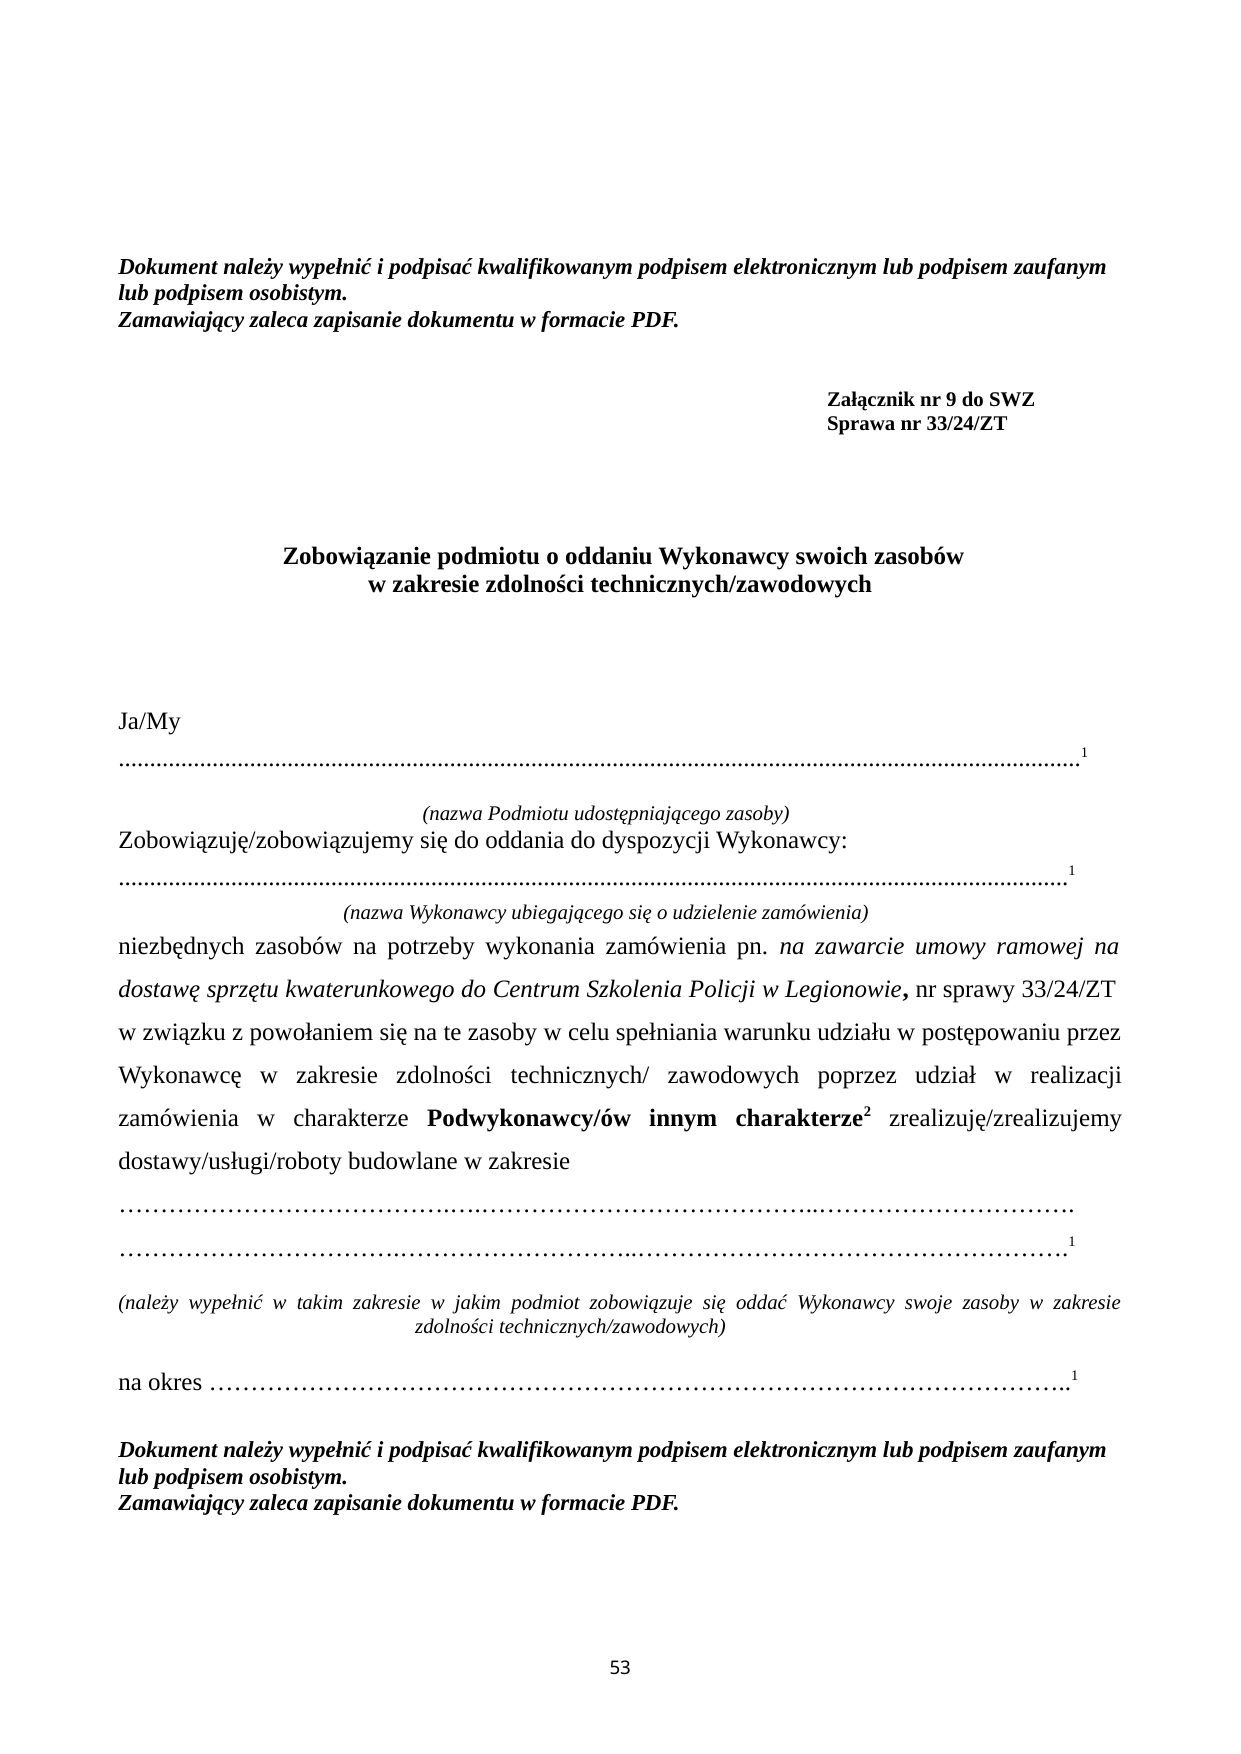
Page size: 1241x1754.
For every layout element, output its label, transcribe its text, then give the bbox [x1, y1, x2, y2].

text Zobowiązanie podmiotu o oddaniu Wykonawcy swoich zasobów [118, 541, 1122, 569]
text ………………………………….….…………………………………..…………………………. [118, 1189, 1122, 1218]
text Zamawiający zaleca zapisanie dokumentu w formacie PDF. [118, 1489, 1122, 1516]
text w zakresie zdolności technicznych/zawodowych [118, 569, 1122, 598]
text (nazwa Podmiotu udostępniającego zasoby) [118, 801, 1096, 825]
text ..........................................................................................................................................................1 [118, 743, 1137, 772]
text Dokument należy wypełnić i podpisać kwalifikowanym podpisem elektronicznym lub podpisem zaufanym lub podpisem osobistym. [118, 253, 1122, 306]
text (należy wypełnić w takim zakresie w jakim podmiot zobowiązuje się oddać Wykonawcy swoje zasoby w zakresie zdolności technicznych/zawodowych) [118, 1290, 1122, 1338]
text Dokument należy wypełnić i podpisać kwalifikowanym podpisem elektronicznym lub podpisem zaufanym lub podpisem osobistym. [118, 1437, 1122, 1489]
text Zamawiający zaleca zapisanie dokumentu w formacie PDF. [118, 306, 1122, 332]
text ........................................................................................................................................................1 [118, 862, 1122, 891]
text Zobowiązuję/zobowiązujemy się do oddania do dyspozycji Wykonawcy: [118, 825, 1096, 854]
text Sprawa nr 33/24/ZT [827, 411, 1122, 435]
text (nazwa Wykonawcy ubiegającego się o udzielenie zamówienia) [118, 899, 1096, 924]
text …………………………….………………………..…………………………………………….1 [118, 1233, 1122, 1261]
text Załącznik nr 9 do SWZ [827, 387, 1122, 411]
text niezbędnych zasobów na potrzeby wykonania zamówienia pn. na zawarcie umowy ramowej na dostawę sprzętu kwaterunkowego do Centrum Szkolenia Policji w Legionowie, nr sprawy 33/24/ZT w związku z powołaniem się na te zasoby w celu spełniania warunku udziału w postępowaniu przez Wykonawcę w zakresie zdolności technicznych/ zawodowych poprzez udział w realizacji zamówienia w charakterze Podwykonawcy/ów innym charakterze2 zrealizuję/zrealizujemy dostawy/usługi/roboty budowlane w zakresie [118, 931, 1122, 1175]
text na okres …………………………………………………………………………………………..1 [118, 1367, 1122, 1396]
text Ja/My [118, 706, 1096, 735]
